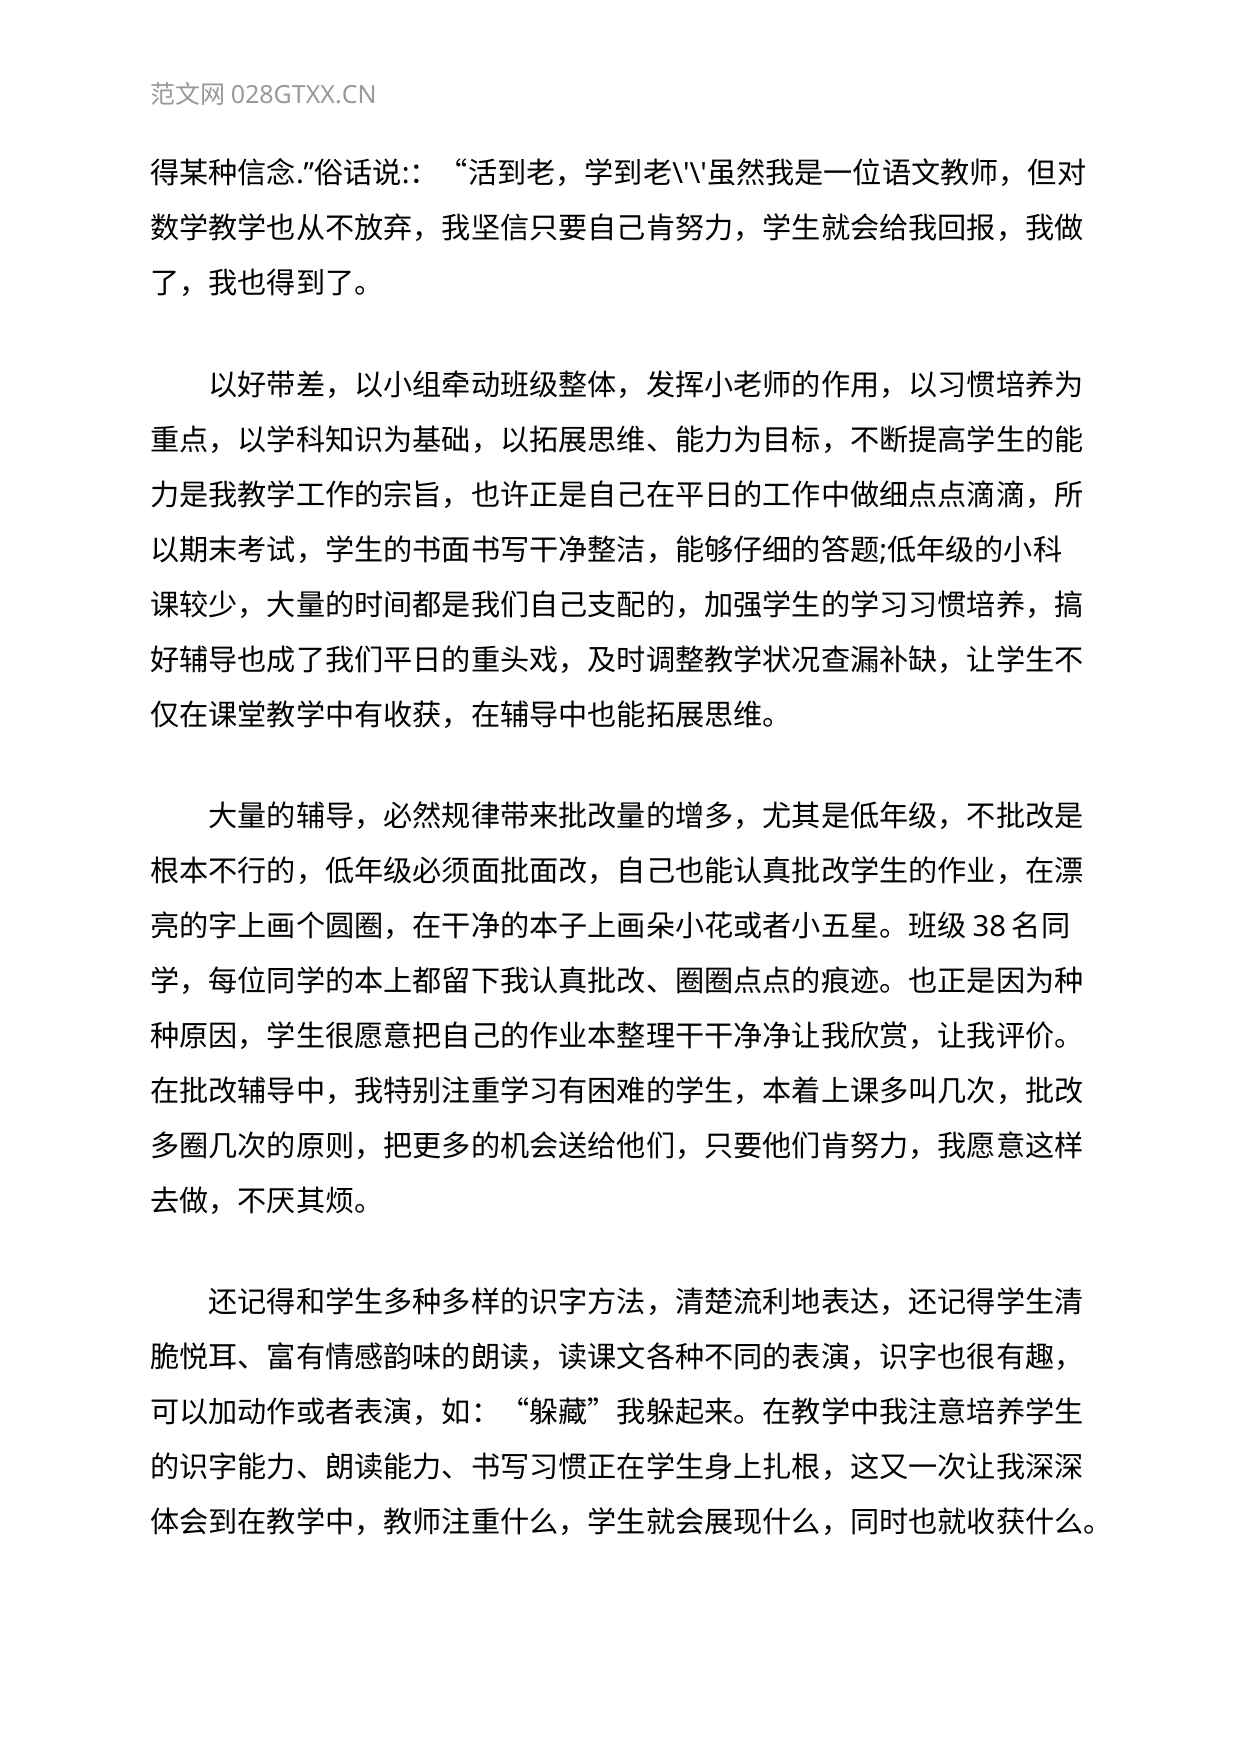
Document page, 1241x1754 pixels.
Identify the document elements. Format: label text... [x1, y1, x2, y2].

text 还记得和学生多种多样的识字方法，清楚流利地表达，还记得学生清脆悦耳、富有情感韵味的朗读，读课文各种不同的表演，识字也很有趣，可以加动作或者表演，如：“躲藏”我躲起来。在教学中我注意培养学生的识字能力、朗读能力、书写习惯正在学生身上扎根，这又一次让我深深体会到在教学中，教师注重什么，学生就会展现什么，同时也就收获什么。 [150, 1279, 1090, 1541]
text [150, 150, 1090, 302]
text 以好带差，以小组牵动班级整体，发挥小老师的作用，以习惯培养为重点，以学科知识为基础，以拓展思维、能力为目标，不断提高学生的能力是我教学工作的宗旨，也许正是自己在平日的工作中做细点点滴滴，所以期末考试，学生的书面书写干净整洁，能够仔细的答题;低年级的小科课较少，大量的时间都是我们自己支配的，加强学生的学习习惯培养，搞好辅导也成了我们平日的重头戏，及时调整教学状况查漏补缺，让学生不仅在课堂教学中有收获，在辅导中也能拓展思维。 [150, 362, 1090, 733]
text 大量的辅导，必然规律带来批改量的增多，尤其是低年级，不批改是根本不行的，低年级必须面批面改，自己也能认真批改学生的作业，在漂亮的字上画个圆圈，在干净的本子上画朵小花或者小五星。班级38名同学，每位同学的本上都留下我认真批改、圈圈点点的痕迹。也正是因为种种原因，学生很愿意把自己的作业本整理干干净净让我欣赏，让我评价。在批改辅导中，我特别注重学习有困难的学生，本着上课多叫几次，批改多圈几次的原则，把更多的机会送给他们，只要他们肯努力，我愿意这样去做，不厌其烦。 [150, 793, 1090, 1219]
